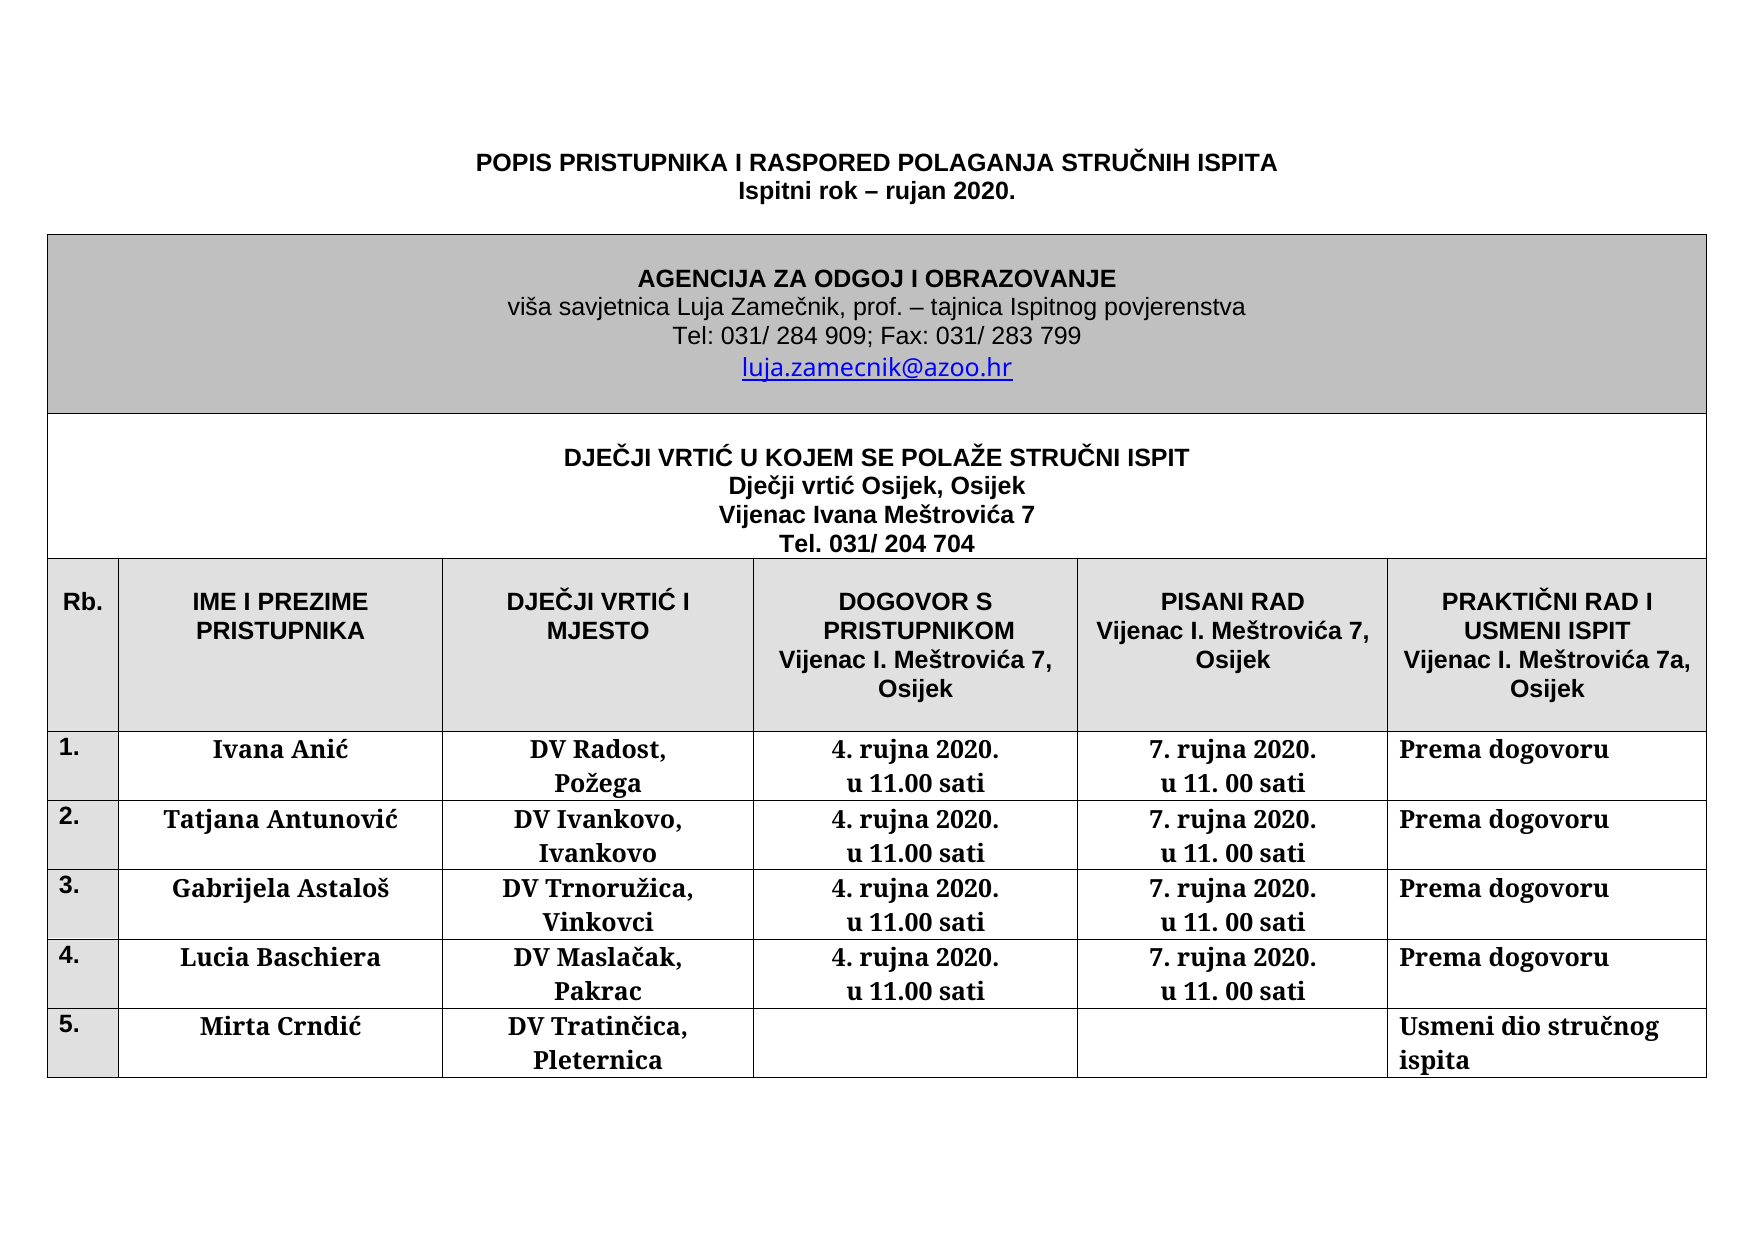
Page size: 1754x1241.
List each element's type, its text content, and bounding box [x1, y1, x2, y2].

table_cell 4. rujna 2020. u 11.00 sati [754, 870, 1077, 938]
table_cell Prema dogovoru [1388, 801, 1706, 869]
text POPIS PRISTUPNIKA I RASPORED POLAGANJA STRUČNIH ISPITA [148, 148, 1606, 176]
table_cell 2. [48, 801, 118, 869]
table_cell 1. [48, 732, 118, 800]
table_cell DJEČJI VRTIĆ I MJESTO [443, 559, 753, 731]
table_cell Gabrijela Astaloš [119, 870, 442, 938]
table_cell DV Radost, Požega [443, 732, 753, 800]
table_cell 5. [48, 1009, 118, 1077]
table_cell Prema dogovoru [1388, 940, 1706, 1008]
table_cell 4. [48, 940, 118, 1008]
table_cell DOGOVOR S PRISTUPNIKOM Vijenac I. Meštrovića 7, Osijek [754, 559, 1077, 731]
table_cell IME I PREZIME PRISTUPNIKA [119, 559, 442, 731]
table_cell 7. rujna 2020. u 11. 00 sati [1078, 732, 1387, 800]
table_cell DV Trnoružica, Vinkovci [443, 870, 753, 938]
table_header AGENCIJA ZA ODGOJ I OBRAZOVANJE viša savjetnica Luja Zamečnik, prof. – tajnica Ispitnog povjerenstva Tel: 031/ 284 909; Fax: 031/ 283 799 luja.zamecnik@azoo.hr [48, 235, 1706, 413]
table_cell Prema dogovoru [1388, 870, 1706, 938]
table_cell 7. rujna 2020. u 11. 00 sati [1078, 940, 1387, 1008]
table_cell DJEČJI VRTIĆ U KOJEM SE POLAŽE STRUČNI ISPIT Dječji vrtić Osijek, Osijek Vijenac Ivana Meštrovića 7 Tel. 031/ 204 704 [48, 414, 1706, 557]
table_cell PRAKTIČNI RAD I USMENI ISPIT Vijenac I. Meštrovića 7a, Osijek [1388, 559, 1706, 731]
table_cell Rb. [48, 559, 118, 731]
table_cell 4. rujna 2020. u 11.00 sati [754, 801, 1077, 869]
text Ispitni rok – rujan 2020. [148, 176, 1606, 205]
table_cell 7. rujna 2020. u 11. 00 sati [1078, 801, 1387, 869]
table_cell 3. [48, 870, 118, 938]
table_cell Ivana Anić [119, 732, 442, 800]
table_cell 4. rujna 2020. u 11.00 sati [754, 940, 1077, 1008]
table_cell [1078, 1009, 1387, 1077]
table_cell PISANI RAD Vijenac I. Meštrovića 7, Osijek [1078, 559, 1387, 731]
table_cell Prema dogovoru [1388, 732, 1706, 800]
table_cell [754, 1009, 1077, 1077]
table_cell Usmeni dio stručnog ispita [1388, 1009, 1706, 1077]
table_cell Lucia Baschiera [119, 940, 442, 1008]
table_cell DV Maslačak, Pakrac [443, 940, 753, 1008]
table_cell Tatjana Antunović [119, 801, 442, 869]
table_cell DV Ivankovo, Ivankovo [443, 801, 753, 869]
table_cell DV Tratinčica, Pleternica [443, 1009, 753, 1077]
table_cell Mirta Crndić [119, 1009, 442, 1077]
table_cell 7. rujna 2020. u 11. 00 sati [1078, 870, 1387, 938]
table_cell 4. rujna 2020. u 11.00 sati [754, 732, 1077, 800]
